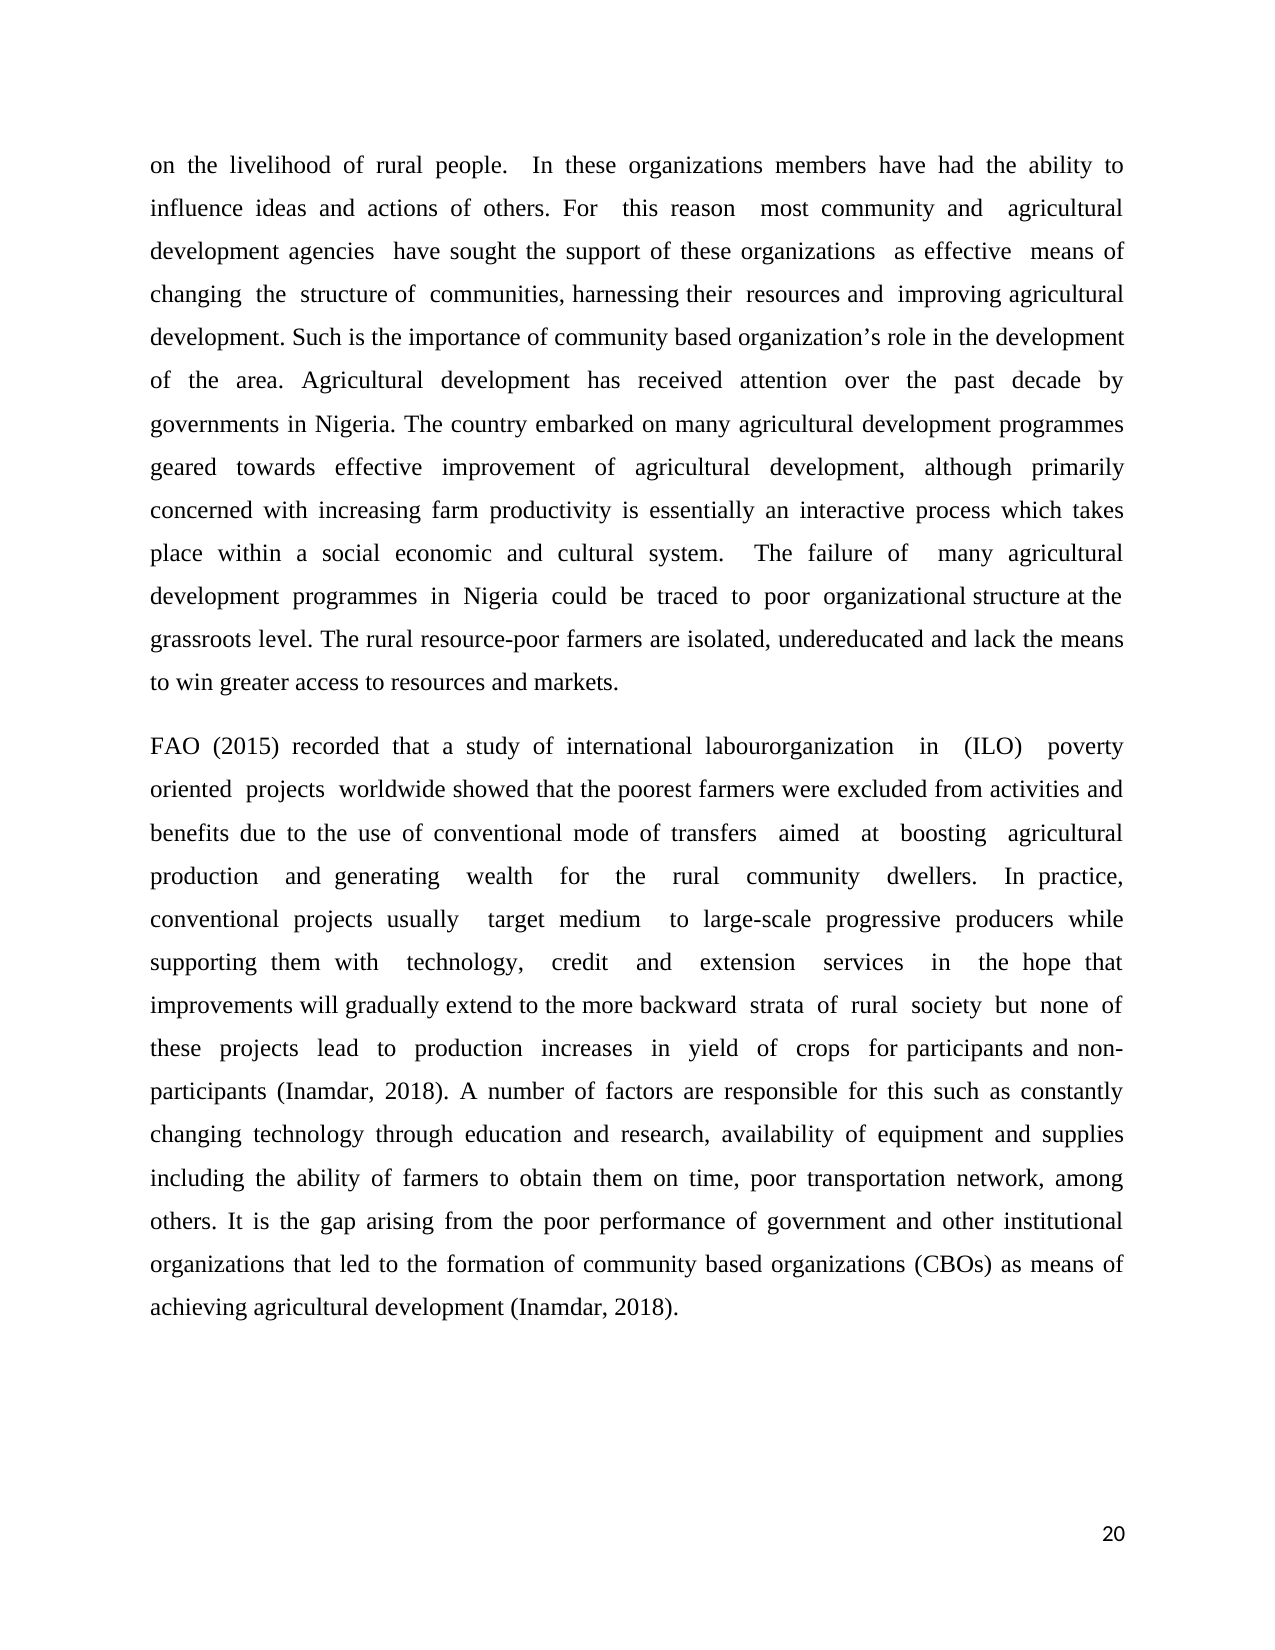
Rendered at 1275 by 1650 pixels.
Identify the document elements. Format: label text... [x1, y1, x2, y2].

text FAO (2015) recorded that a study of international labourorganization in (ILO) poverty oriented projects worldwide showed that the poorest farmers were excluded from activities and benefits due to the use of conventional mode of transfers aimed at boosting agricultural production and generating wealth for the rural community dwellers. In practice, conventional projects usually target medium to large-scale progressive producers while supporting them with technology, credit and extension services in the hope that improvements will gradually extend to the more backward strata of rural society but none of these projects lead to production increases in yield of crops for participants and non-participants (Inamdar, 2018). A number of factors are responsible for this such as constantly changing technology through education and research, availability of equipment and supplies including the ability of farmers to obtain them on time, poor transportation network, among others. It is the gap arising from the poor performance of government and other institutional organizations that led to the formation of community based organizations (CBOs) as means of achieving agricultural development (Inamdar, 2018). [150, 731, 1125, 1321]
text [150, 150, 1125, 696]
